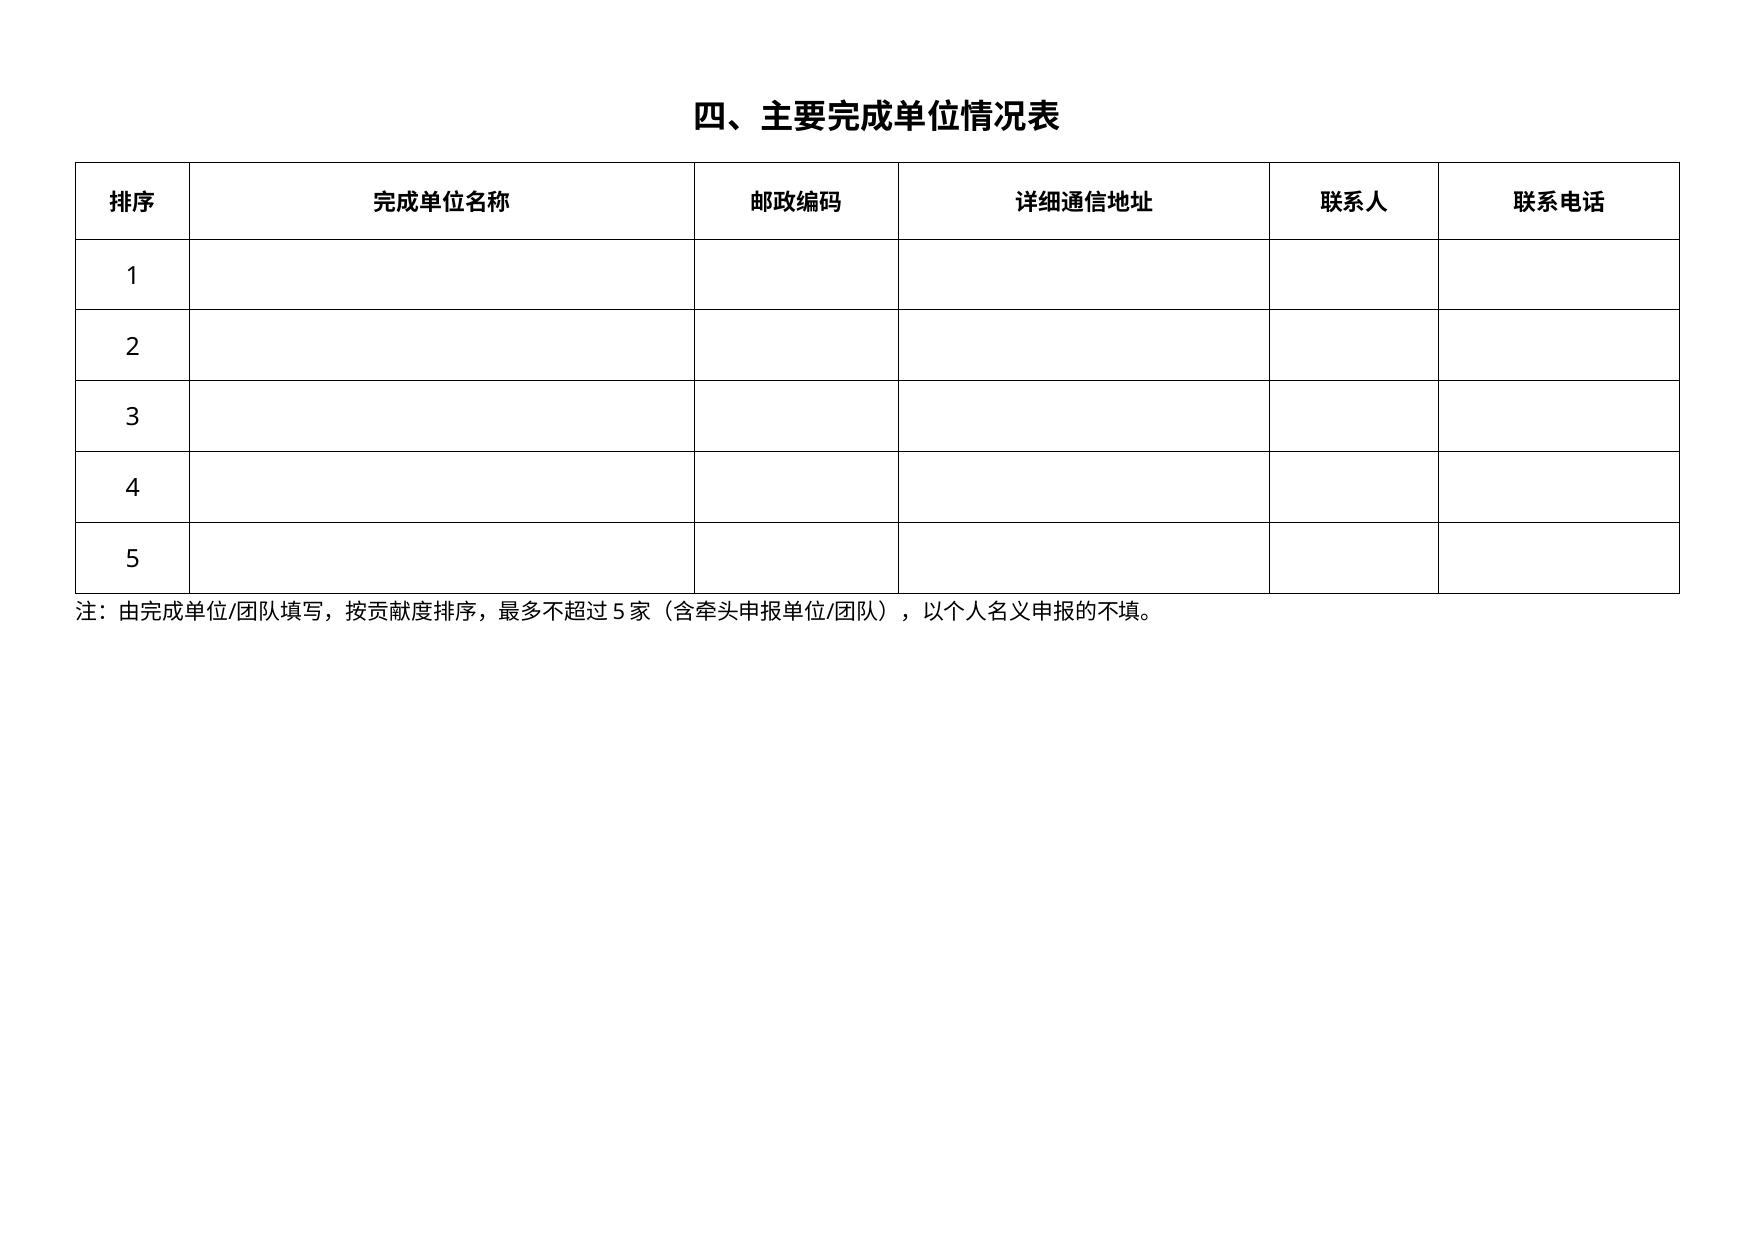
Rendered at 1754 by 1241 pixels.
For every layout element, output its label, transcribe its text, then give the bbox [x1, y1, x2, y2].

table_cell [1439, 381, 1679, 451]
text 四、主要完成单位情况表 [75, 89, 1679, 138]
table_cell 4 [76, 452, 189, 522]
table_cell [695, 240, 898, 309]
table_cell [899, 452, 1269, 522]
table_cell [1270, 310, 1438, 380]
table_cell [899, 310, 1269, 380]
table_cell [695, 523, 898, 593]
table_cell [1270, 523, 1438, 593]
table_header 联系电话 [1439, 163, 1679, 238]
table_cell [1439, 310, 1679, 380]
table_cell [1270, 452, 1438, 522]
table_header 邮政编码 [695, 163, 898, 238]
table_cell [190, 523, 694, 593]
table_cell [899, 523, 1269, 593]
table_cell 5 [76, 523, 189, 593]
table_cell [899, 381, 1269, 451]
table_cell [190, 240, 694, 309]
table_cell [899, 240, 1269, 309]
table_cell [695, 452, 898, 522]
table_cell [190, 310, 694, 380]
table_header 详细通信地址 [899, 163, 1269, 238]
table_cell [695, 381, 898, 451]
table_cell [190, 381, 694, 451]
table_cell 3 [76, 381, 189, 451]
table_cell [1439, 452, 1679, 522]
table_cell 2 [76, 310, 189, 380]
text 注：由完成单位/团队填写，按贡献度排序，最多不超过5家（含牵头申报单位/团队），以个人名义申报的不填。 [75, 594, 1679, 626]
table_cell [1439, 523, 1679, 593]
table_header 联系人 [1270, 163, 1438, 238]
table_cell [1439, 240, 1679, 309]
table_cell [695, 310, 898, 380]
table_header 完成单位名称 [190, 163, 694, 238]
table_cell 1 [76, 240, 189, 309]
table_cell [1270, 381, 1438, 451]
table_cell [1270, 240, 1438, 309]
table_cell [190, 452, 694, 522]
table_header 排序 [76, 163, 189, 238]
